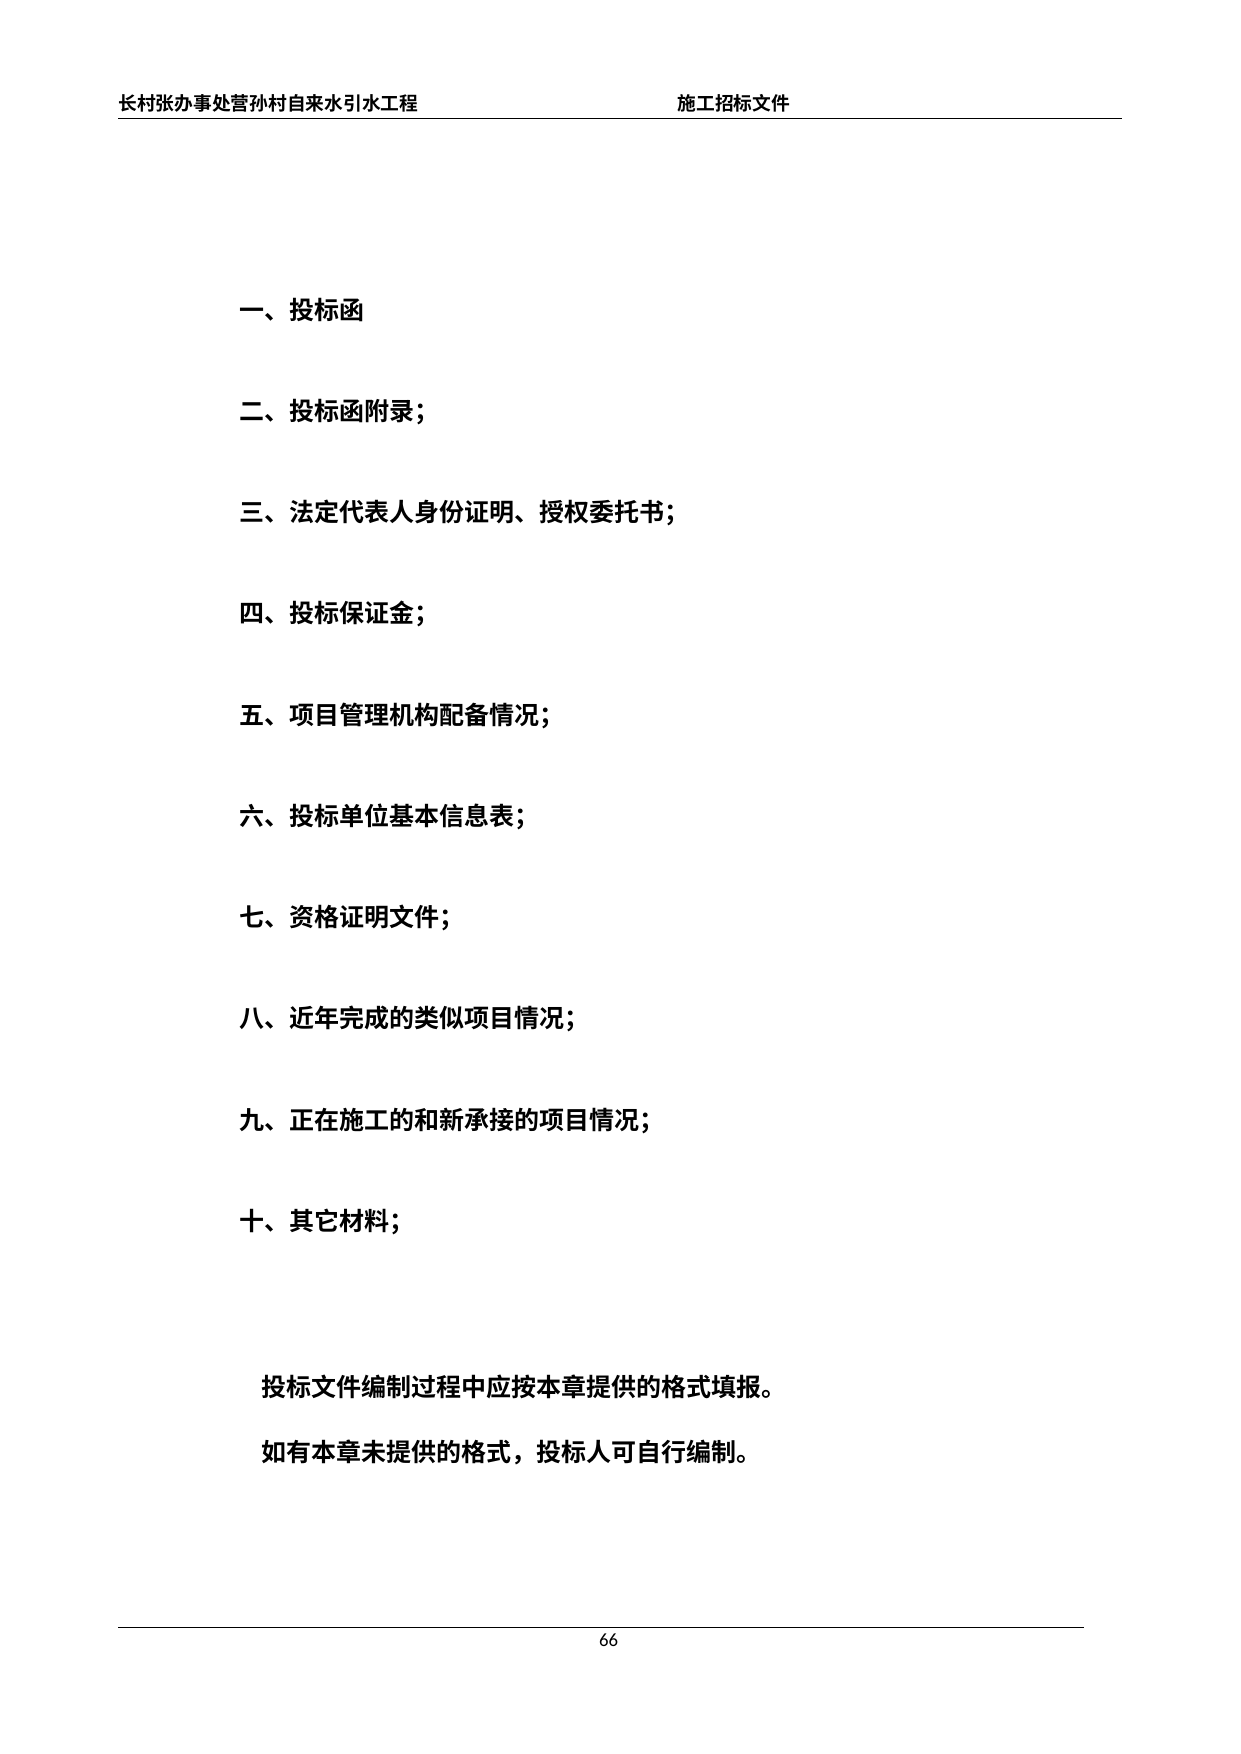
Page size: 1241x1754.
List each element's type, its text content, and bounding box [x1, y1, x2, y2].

text 九、正在施工的和新承接的项目情况； [239, 1086, 1122, 1151]
text 八、近年完成的类似项目情况； [239, 984, 1122, 1049]
list 投标函 [239, 276, 1122, 341]
text 五、项目管理机构配备情况； [239, 681, 1122, 746]
text 四、投标保证金； [239, 579, 1122, 644]
list 投标函附录； [239, 377, 1122, 442]
text 十、其它材料； [239, 1187, 1122, 1252]
text 三、法定代表人身份证明、授权委托书； [239, 478, 1122, 543]
text 如有本章未提供的格式，投标人可自行编制。 [262, 1418, 1122, 1483]
text 投标文件编制过程中应按本章提供的格式填报。 [262, 1353, 1122, 1418]
text 六、投标单位基本信息表； [239, 782, 1122, 847]
text 七、资格证明文件； [239, 883, 1122, 948]
